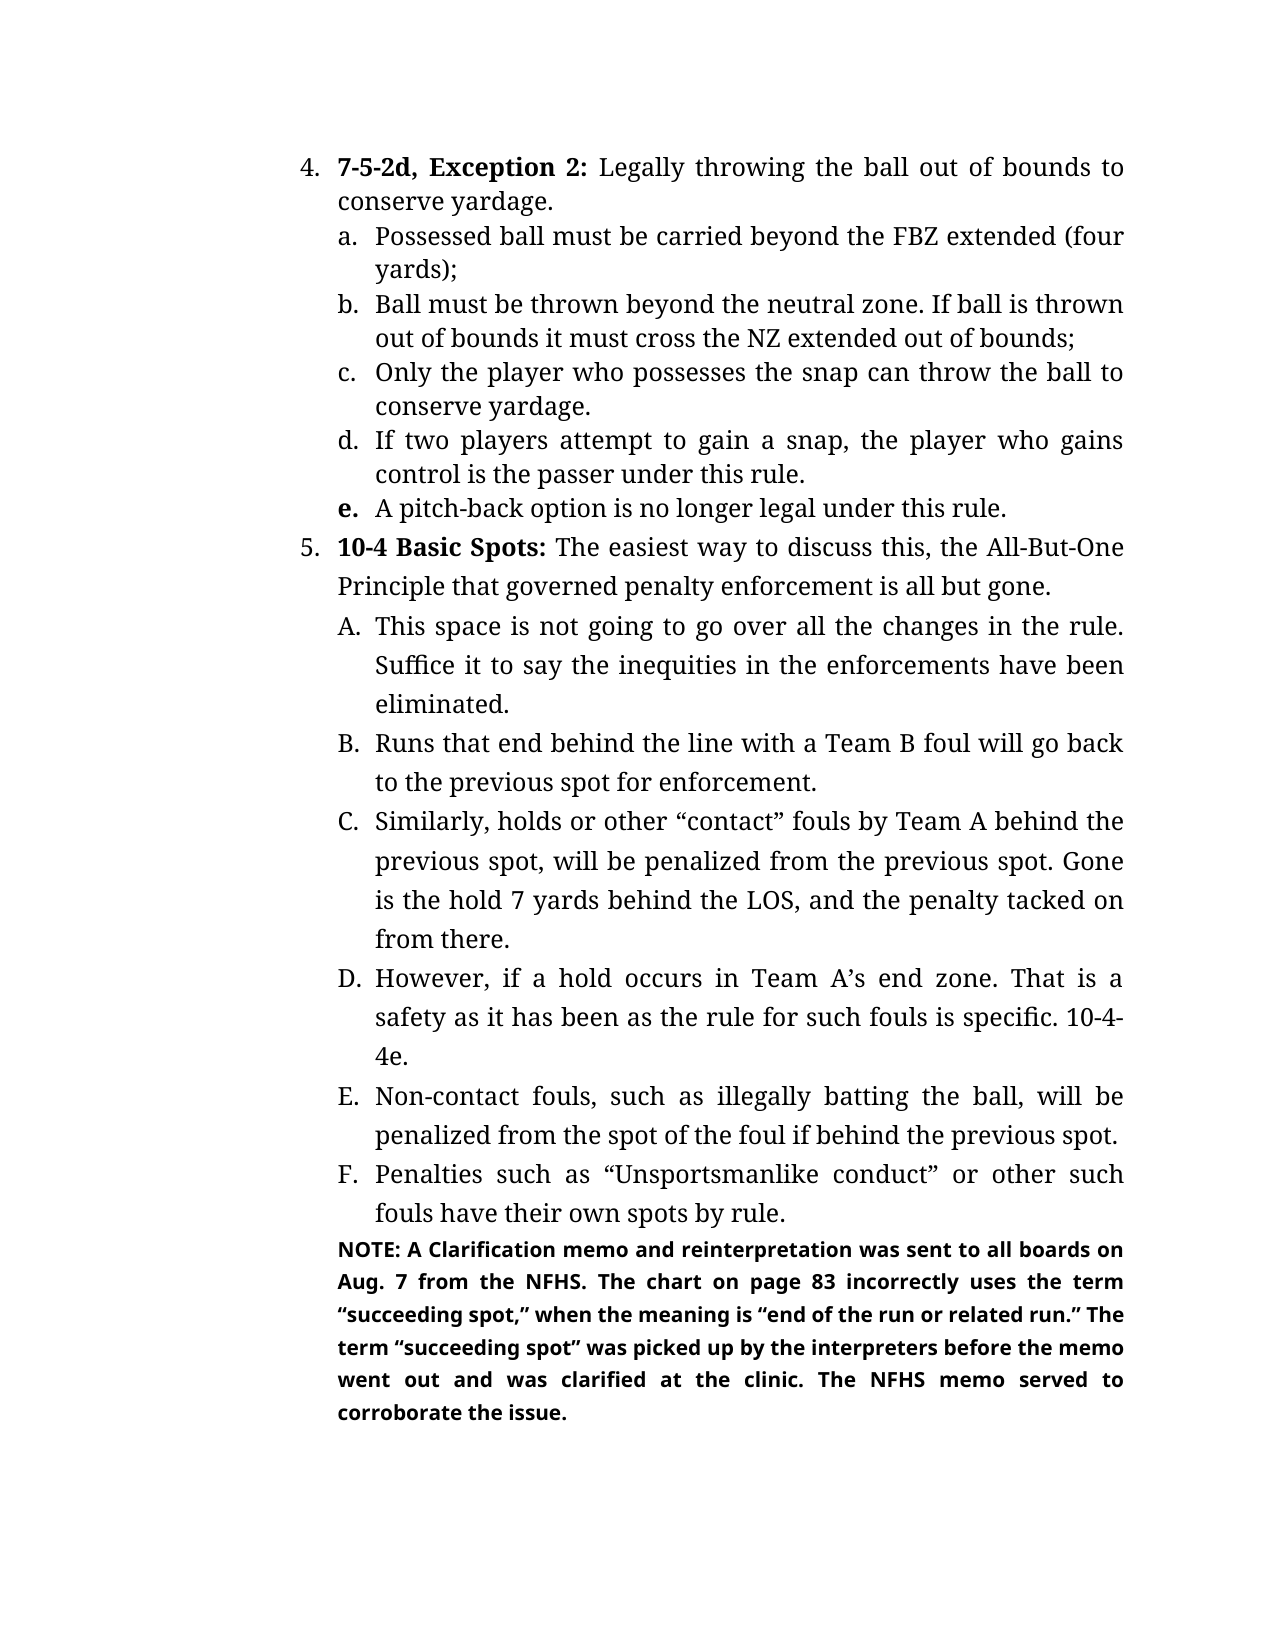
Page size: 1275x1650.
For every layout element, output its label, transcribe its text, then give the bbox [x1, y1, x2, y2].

text NOTE: A Clarification memo and reinterpretation was sent to all boards on Aug. 7 from the NFHS. The chart on page 83 incorrectly uses the term “succeeding spot,” when the meaning is “end of the run or related run.” The term “succeeding spot” was picked up by the interpreters before the memo went out and was clarified at the clinic. The NFHS memo served to corroborate the issue. [337, 1235, 1125, 1426]
list Similarly, holds or other “contact” fouls by Team A behind the previous spot, will be penalized from the previous spot. Gone is the hold 7 yards behind the LOS, and the penalty tacked on from there. [337, 804, 1125, 956]
list This space is not going to go over all the changes in the rule. Suffice it to say the inequities in the enforcements have been eliminated. [337, 608, 1125, 721]
list 10-4 Basic Spots: The easiest way to discuss this, the All-But-One Principle that governed penalty enforcement is all but gone. [300, 530, 1125, 603]
list A pitch-back option is no longer legal under this rule. [337, 491, 1125, 525]
list Non-contact fouls, such as illegally batting the ball, will be penalized from the spot of the foul if behind the previous spot. [337, 1078, 1125, 1151]
list 7-5-2d, Exception 2: Legally throwing the ball out of bounds to conserve yardage. [300, 150, 1125, 218]
list Penalties such as “Unsportsmanlike conduct” or other such fouls have their own spots by rule. [337, 1156, 1125, 1230]
list Possessed ball must be carried beyond the FBZ extended (four yards); [337, 218, 1125, 286]
list However, if a hold occurs in Team A’s end zone. That is a safety as it has been as the rule for such fouls is specific. 10-4-4e. [337, 961, 1125, 1073]
list Runs that end behind the line with a Team B foul will go back to the previous spot for enforcement. [337, 726, 1125, 799]
list Only the player who possesses the snap can throw the ball to conserve yardage. [337, 354, 1125, 422]
list Ball must be thrown beyond the neutral zone. If ball is thrown out of bounds it must cross the NZ extended out of bounds; [337, 286, 1125, 354]
list If two players attempt to gain a snap, the player who gains control is the passer under this rule. [337, 422, 1125, 491]
